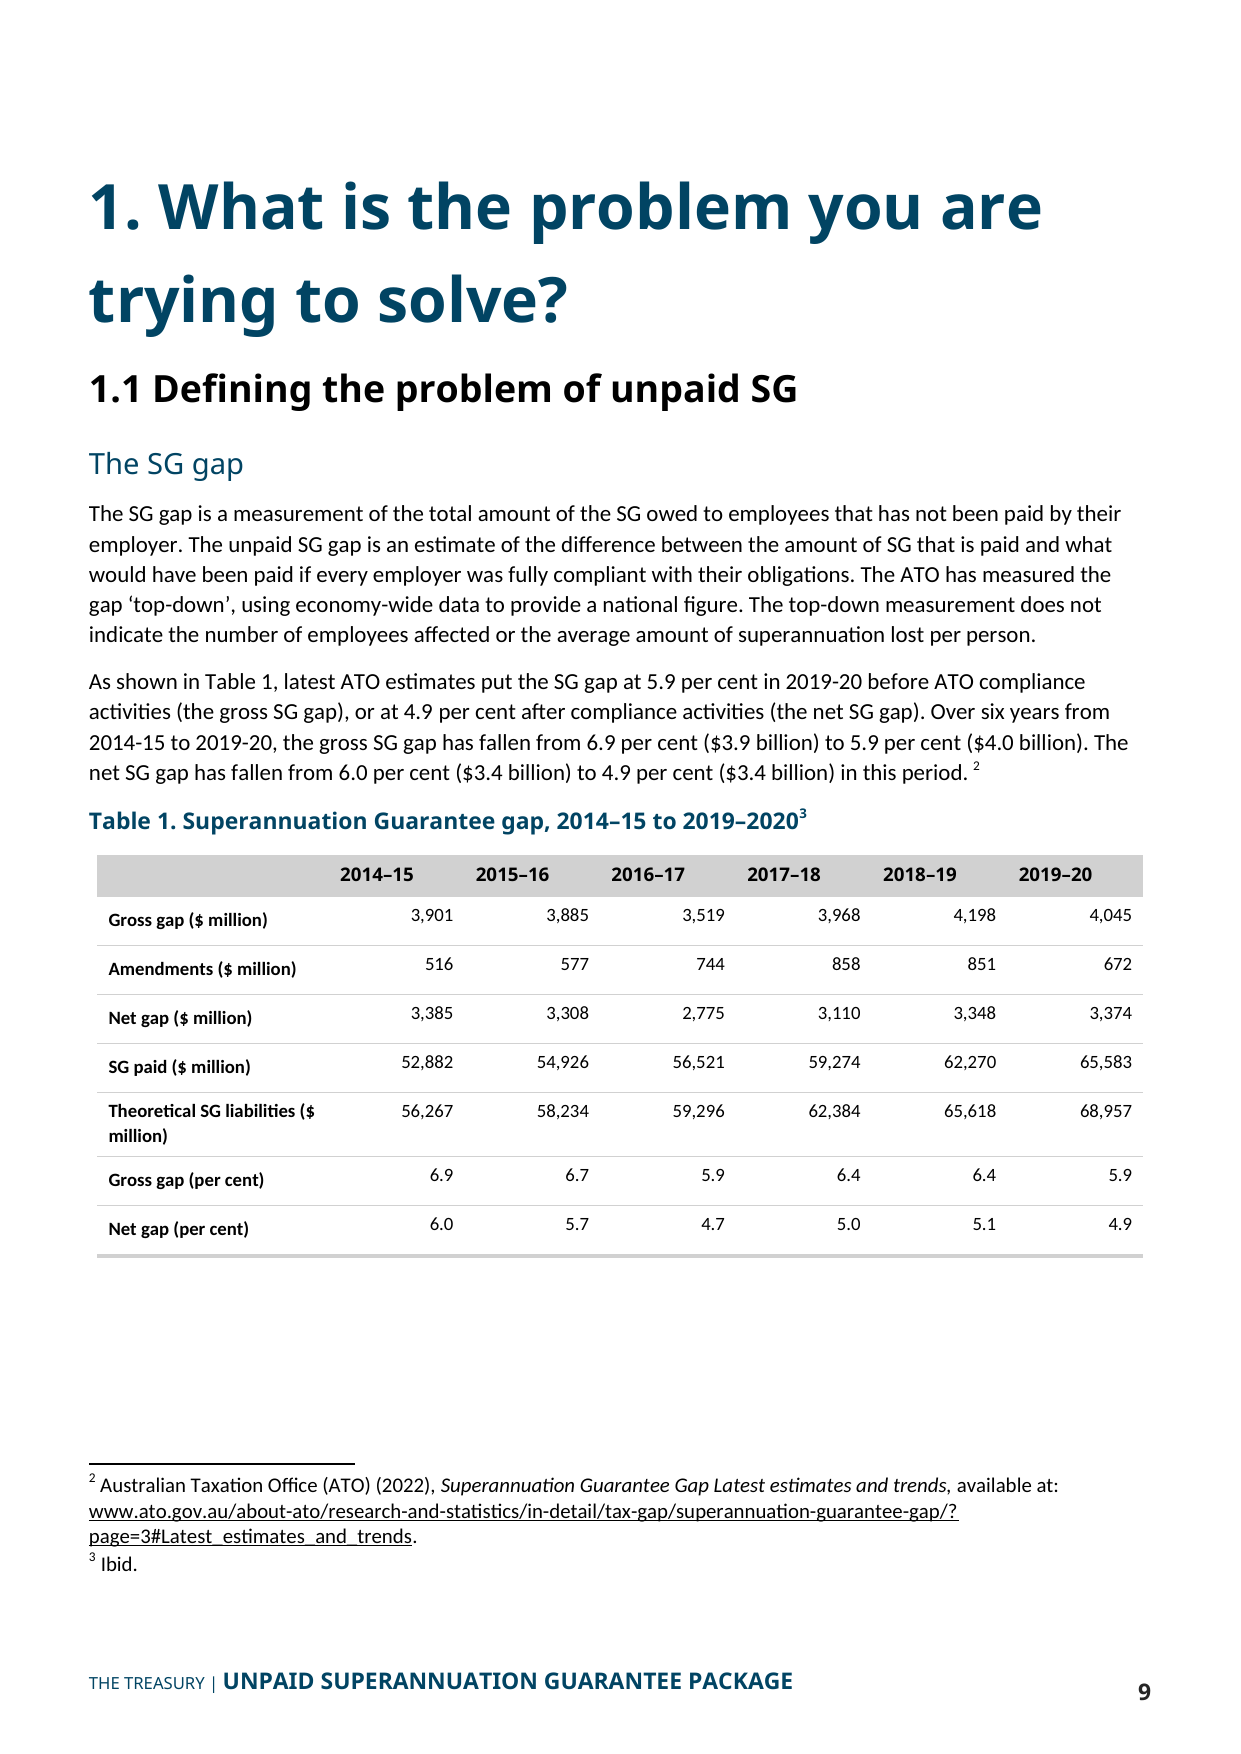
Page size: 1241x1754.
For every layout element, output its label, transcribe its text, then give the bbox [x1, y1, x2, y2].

table_header 2019–20 [1007, 855, 1143, 896]
table_cell 62,384 [736, 1093, 872, 1156]
table_cell 65,618 [872, 1093, 1007, 1156]
table_cell 3,519 [600, 897, 736, 945]
table_cell 577 [464, 946, 600, 994]
table_cell 54,926 [464, 1044, 600, 1092]
table_header 2018–19 [872, 855, 1007, 896]
table_cell Theoretical SG liabilities ($ million) [97, 1093, 329, 1156]
table_cell Amendments ($ million) [97, 946, 329, 994]
table_cell 68,957 [1007, 1093, 1143, 1156]
table_cell 3,348 [872, 995, 1007, 1043]
table_cell 744 [600, 946, 736, 994]
table_cell 6.9 [329, 1157, 464, 1205]
table_cell 6.0 [329, 1206, 464, 1254]
table_cell 5.7 [464, 1206, 600, 1254]
picture [145, 1677, 151, 1687]
table_cell 65,583 [1007, 1044, 1143, 1092]
table_cell 6.4 [736, 1157, 872, 1205]
table_cell 56,267 [329, 1093, 464, 1156]
table_header 2014–15 [329, 855, 464, 896]
table_cell 52,882 [329, 1044, 464, 1092]
table_cell 3,968 [736, 897, 872, 945]
table_cell 4,045 [1007, 897, 1143, 945]
subtitle 1. What is the problem you are trying to solve? [89, 162, 1152, 341]
table_header 2017–18 [736, 855, 872, 896]
table_cell 59,274 [736, 1044, 872, 1092]
table_cell 6.7 [464, 1157, 600, 1205]
table_header 2016–17 [600, 855, 736, 896]
table_cell 2,775 [600, 995, 736, 1043]
table_cell 59,296 [600, 1093, 736, 1156]
table_cell 3,385 [329, 995, 464, 1043]
table_cell 5.9 [600, 1157, 736, 1205]
table_cell 5.1 [872, 1206, 1007, 1254]
table_cell 5.9 [1007, 1157, 1143, 1205]
table_cell 516 [329, 946, 464, 994]
picture [112, 1677, 118, 1687]
table_cell SG paid ($ million) [97, 1044, 329, 1092]
table_cell 851 [872, 946, 1007, 994]
table_cell 56,521 [600, 1044, 736, 1092]
table_cell 4,198 [872, 897, 1007, 945]
table_cell Net gap (per cent) [97, 1206, 329, 1254]
table_cell 3,374 [1007, 995, 1143, 1043]
table_cell 6.4 [872, 1157, 1007, 1205]
subtitle The SG gap [89, 443, 1152, 483]
table_cell 62,270 [872, 1044, 1007, 1092]
table_cell 4.7 [600, 1206, 736, 1254]
table_cell 5.0 [736, 1206, 872, 1254]
table_cell Gross gap (per cent) [97, 1157, 329, 1205]
table_cell 3,110 [736, 995, 872, 1043]
table_header [97, 855, 329, 896]
table_header 2015–16 [464, 855, 600, 896]
table_cell 58,234 [464, 1093, 600, 1156]
table_cell Net gap ($ million) [97, 995, 329, 1043]
list As shown in Table 1, latest ATO estimates put the SG gap at 5.9 per cent in 2019-20 before ATO compliance activities (the gross SG gap), or at 4.9 per cent after compliance activities (the net SG gap). Over six years from 2014-15 to 2019-20, the gross SG gap has fallen from 6.9 per cent ($3.9 billion) to 5.9 per cent ($4.0 billion). The net SG gap has fallen from 6.0 per cent ($3.4 billion) to 4.9 per cent ($3.4 billion) in this period. [89, 667, 1152, 786]
list Table 1. Superannuation Guarantee gap, 2014–15 to 2019–2020 [89, 805, 1152, 836]
table_cell 3,901 [329, 897, 464, 945]
table_cell Gross gap ($ million) [97, 897, 329, 945]
table_cell 3,885 [464, 897, 600, 945]
list The SG gap is a measurement of the total amount of the SG owed to employees that has not been paid by their employer. The unpaid SG gap is an estimate of the difference between the amount of SG that is paid and what would have been paid if every employer was fully compliant with their obligations. The ATO has measured the gap ‘top-down’, using economy-wide data to provide a national figure. The top-down measurement does not indicate the number of employees affected or the average amount of superannuation lost per person. [89, 499, 1152, 648]
table_cell 3,308 [464, 995, 600, 1043]
subtitle 1.1 Defining the problem of unpaid SG [89, 362, 1152, 413]
table_cell 858 [736, 946, 872, 994]
table_cell 672 [1007, 946, 1143, 994]
table_cell 4.9 [1007, 1206, 1143, 1254]
